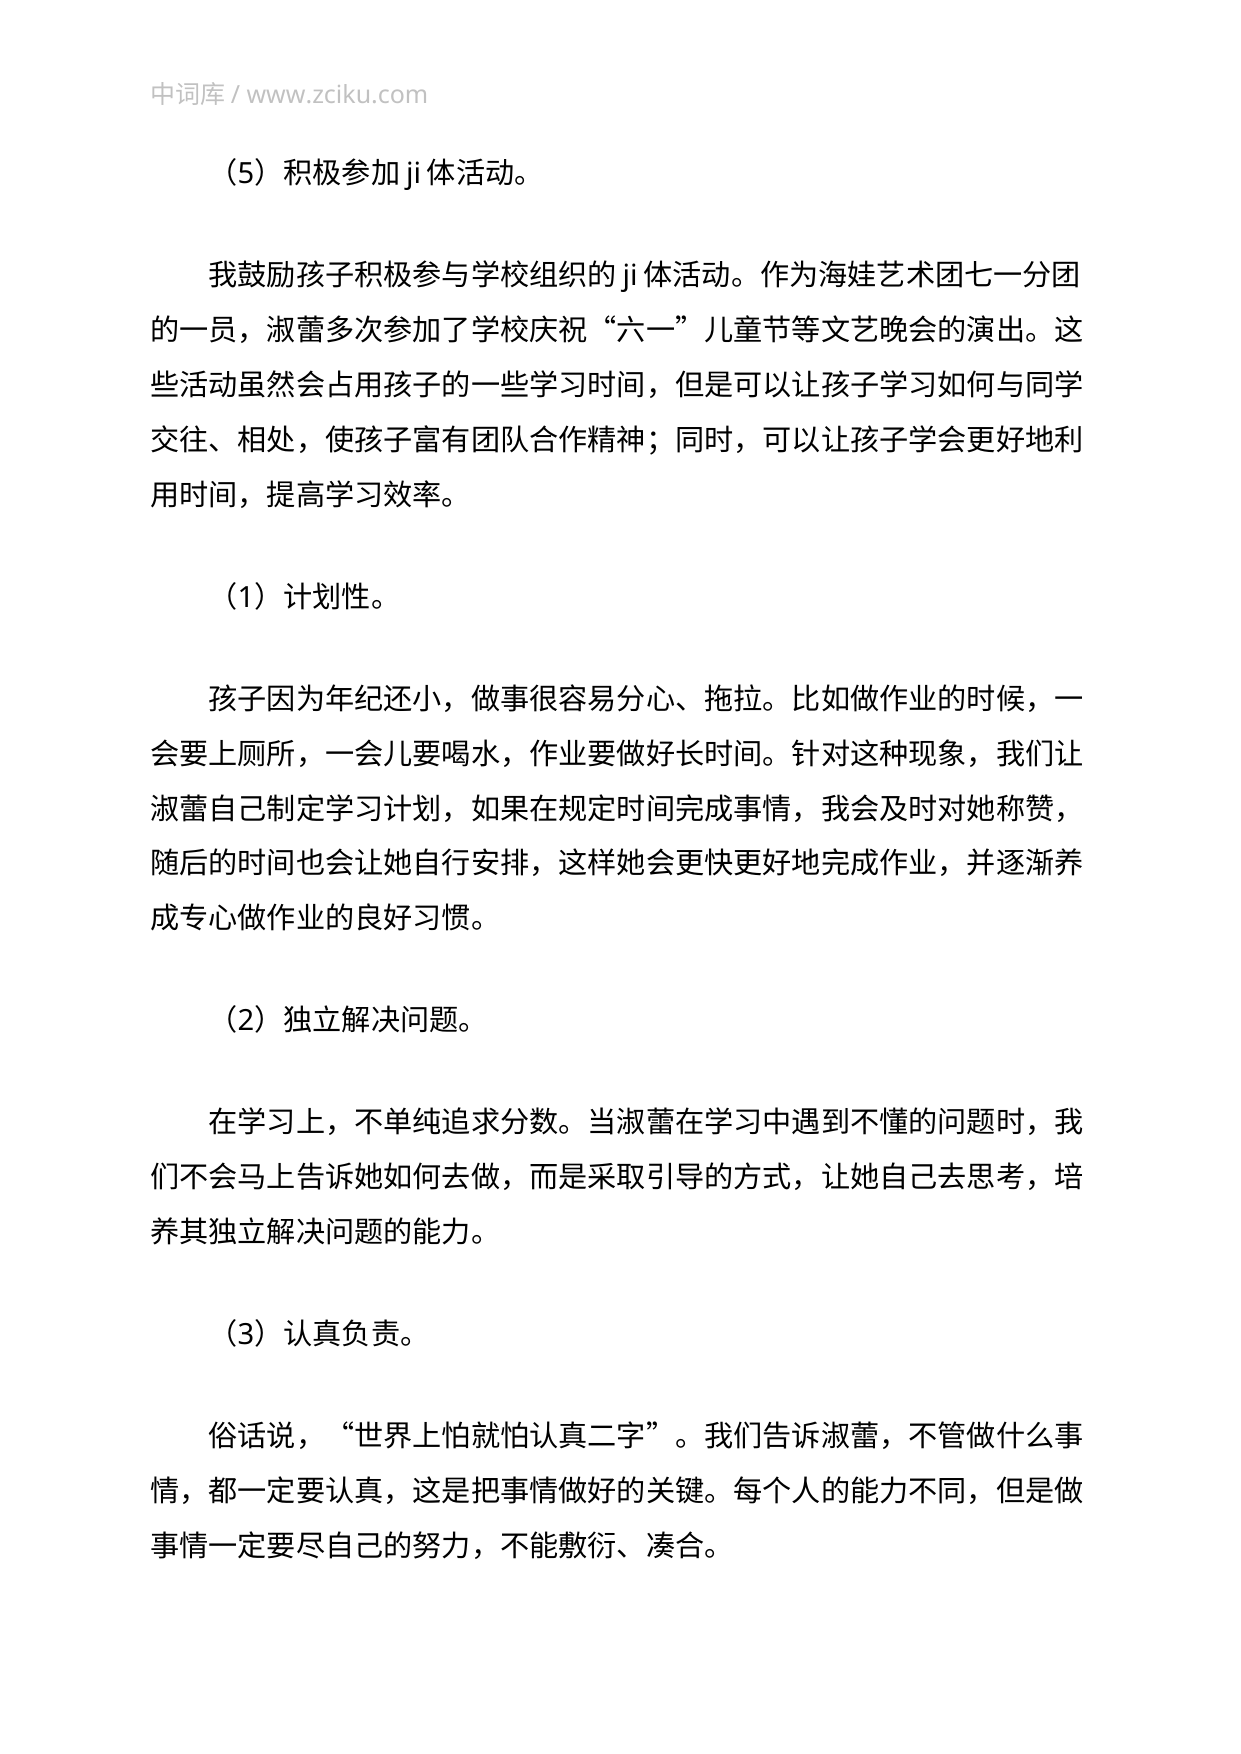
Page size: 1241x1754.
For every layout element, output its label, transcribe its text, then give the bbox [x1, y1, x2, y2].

text 孩子因为年纪还小，做事很容易分心、拖拉。比如做作业的时候，一会要上厕所，一会儿要喝水，作业要做好长时间。针对这种现象，我们让淑蕾自己制定学习计划，如果在规定时间完成事情，我会及时对她称赞，随后的时间也会让她自行安排，这样她会更快更好地完成作业，并逐渐养成专心做作业的良好习惯。 [150, 675, 1090, 937]
text 在学习上，不单纯追求分数。当淑蕾在学习中遇到不懂的问题时，我们不会马上告诉她如何去做，而是采取引导的方式，让她自己去思考，培养其独立解决问题的能力。 [150, 1099, 1090, 1251]
text （5）积极参加ji体活动。 [150, 150, 1090, 192]
text 我鼓励孩子积极参与学校组织的ji体活动。作为海娃艺术团七一分团的一员，淑蕾多次参加了学校庆祝“六一”儿童节等文艺晚会的演出。这些活动虽然会占用孩子的一些学习时间，但是可以让孩子学习如何与同学交往、相处，使孩子富有团队合作精神；同时，可以让孩子学会更好地利用时间，提高学习效率。 [150, 252, 1090, 514]
text （3）认真负责。 [150, 1310, 1090, 1353]
text （1）计划性。 [150, 573, 1090, 616]
text 俗话说，“世界上怕就怕认真二字”。我们告诉淑蕾，不管做什么事情，都一定要认真，这是把事情做好的关键。每个人的能力不同，但是做事情一定要尽自己的努力，不能敷衍、凑合。 [150, 1412, 1090, 1564]
text （2）独立解决问题。 [150, 997, 1090, 1039]
